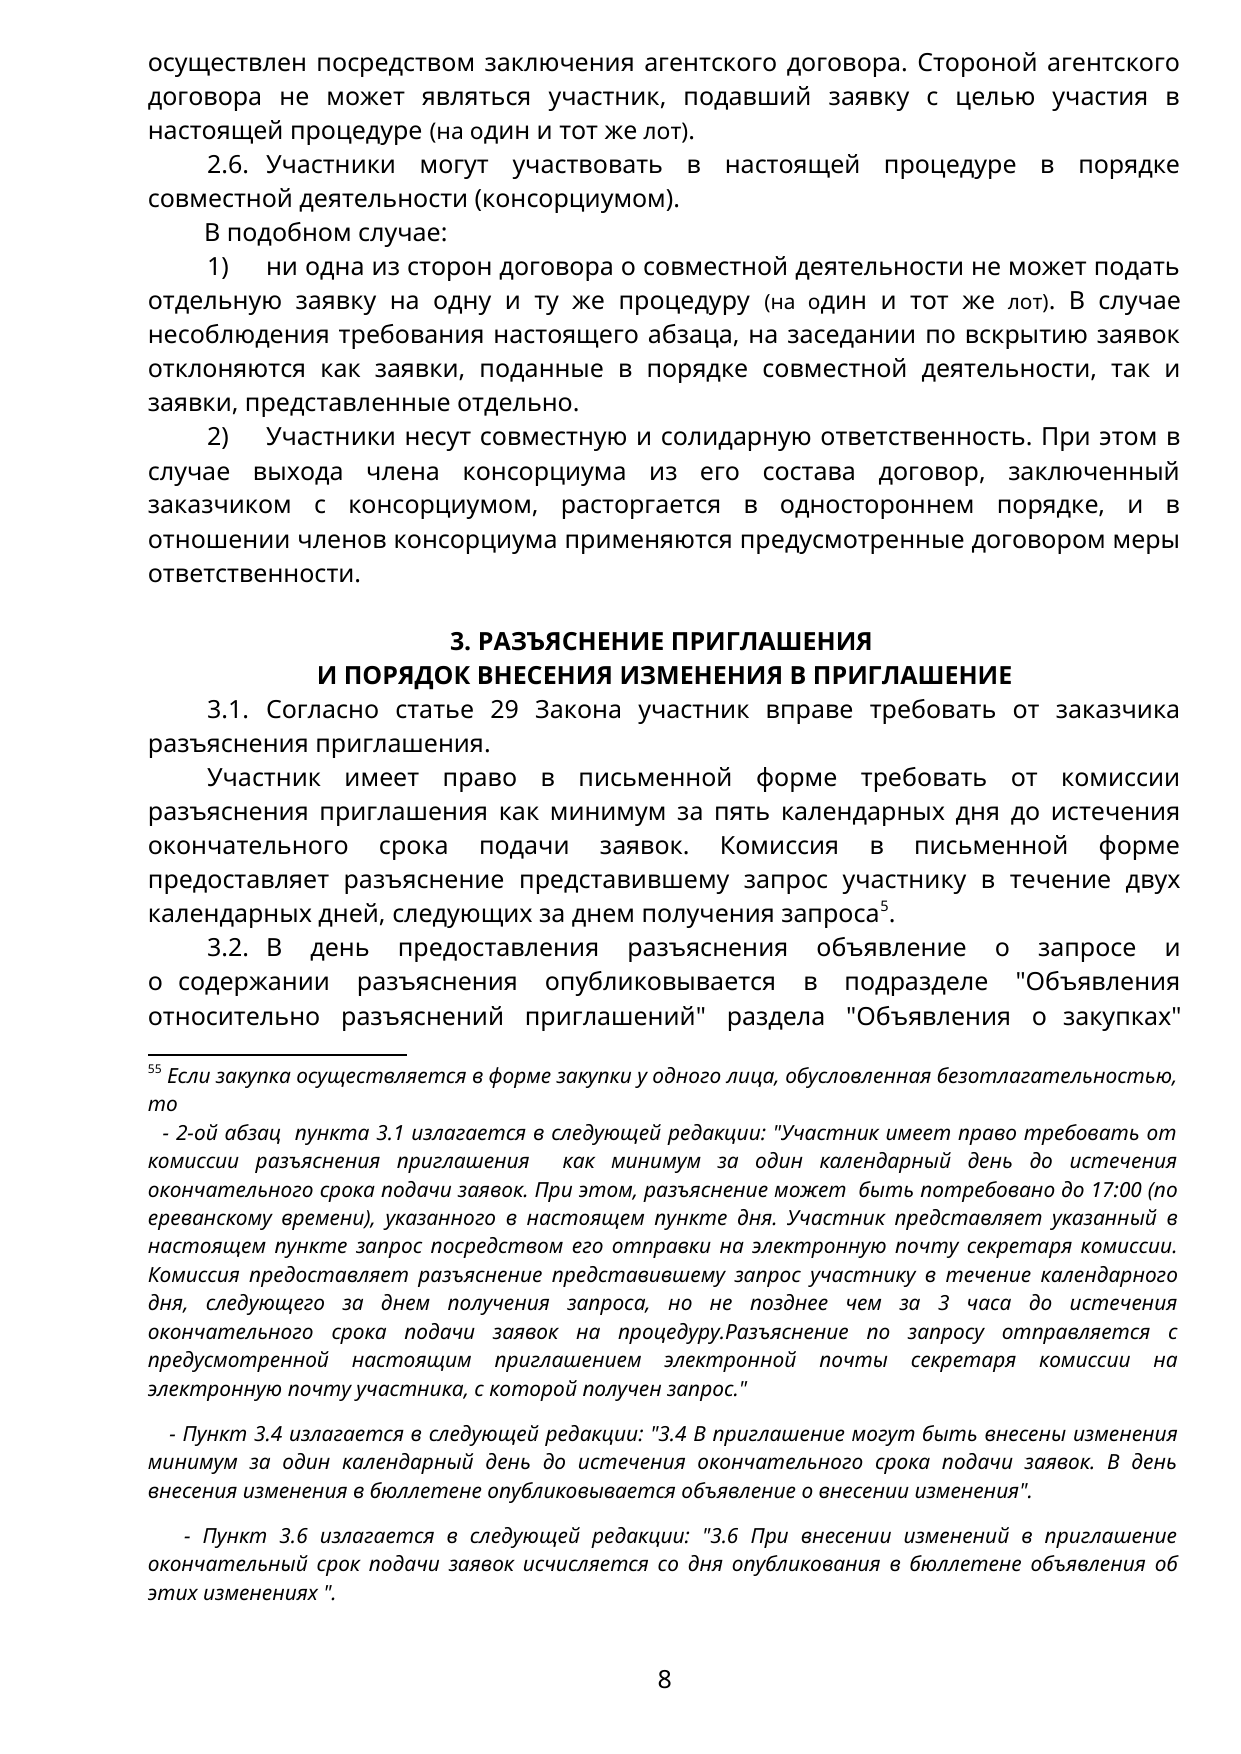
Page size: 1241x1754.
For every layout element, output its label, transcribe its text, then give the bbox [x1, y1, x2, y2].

text 3.2. В день предоставления разъяснения объявление о запросе и о содержании разъяснения опубликовывается в подразделе "Объявления относительно разъяснений приглашений" раздела "Объявления о закупках" бюллетеня, действующего на сайте www.procurement.am (далее - бюллетень) без указания данных участника, совершившего запрос. [148, 930, 1181, 1033]
text 3. РАЗЪЯСНЕНИЕ ПРИГЛАШЕНИЯ И ПОРЯДОК ВНЕСЕНИЯ ИЗМЕНЕНИЯ В ПРИГЛАШЕНИЕ [148, 623, 1181, 692]
text 1) ни одна из сторон договора о совместной деятельности не может подать отдельную заявку на одну и ту же процедуру (на один и тот же лот). В случае несоблюдения требования настоящего абзаца, на заседании по вскрытию заявок отклоняются как заявки, поданные в порядке совместной деятельности, так и заявки, представленные отдельно. [148, 249, 1181, 419]
text В подобном случае: [148, 215, 1181, 249]
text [148, 44, 1181, 147]
text 2) Участники несут совместную и солидарную ответственность. При этом в случае выхода члена консорциума из его состава договор, заключенный заказчиком с консорциумом, расторгается в одностороннем порядке, и в отношении членов консорциума применяются предусмотренные договором меры ответственности. [148, 419, 1181, 589]
text 3.1. Согласно статье 29 Закона участник вправе требовать от заказчика разъяснения приглашения. [148, 692, 1181, 760]
text 2.6. Участники могут участвовать в настоящей процедуре в порядке совместной деятельности (консорциумом). [148, 147, 1181, 215]
text Участник имеет право в письменной форме требовать от комиссии разъяснения приглашения как минимум за пять календарных дня до истечения окончательного срока подачи заявок. Комиссия в письменной форме предоставляет разъяснение представившему запрос участнику в течение двух календарных дней, следующих за днем получения запроса5. [148, 760, 1181, 930]
